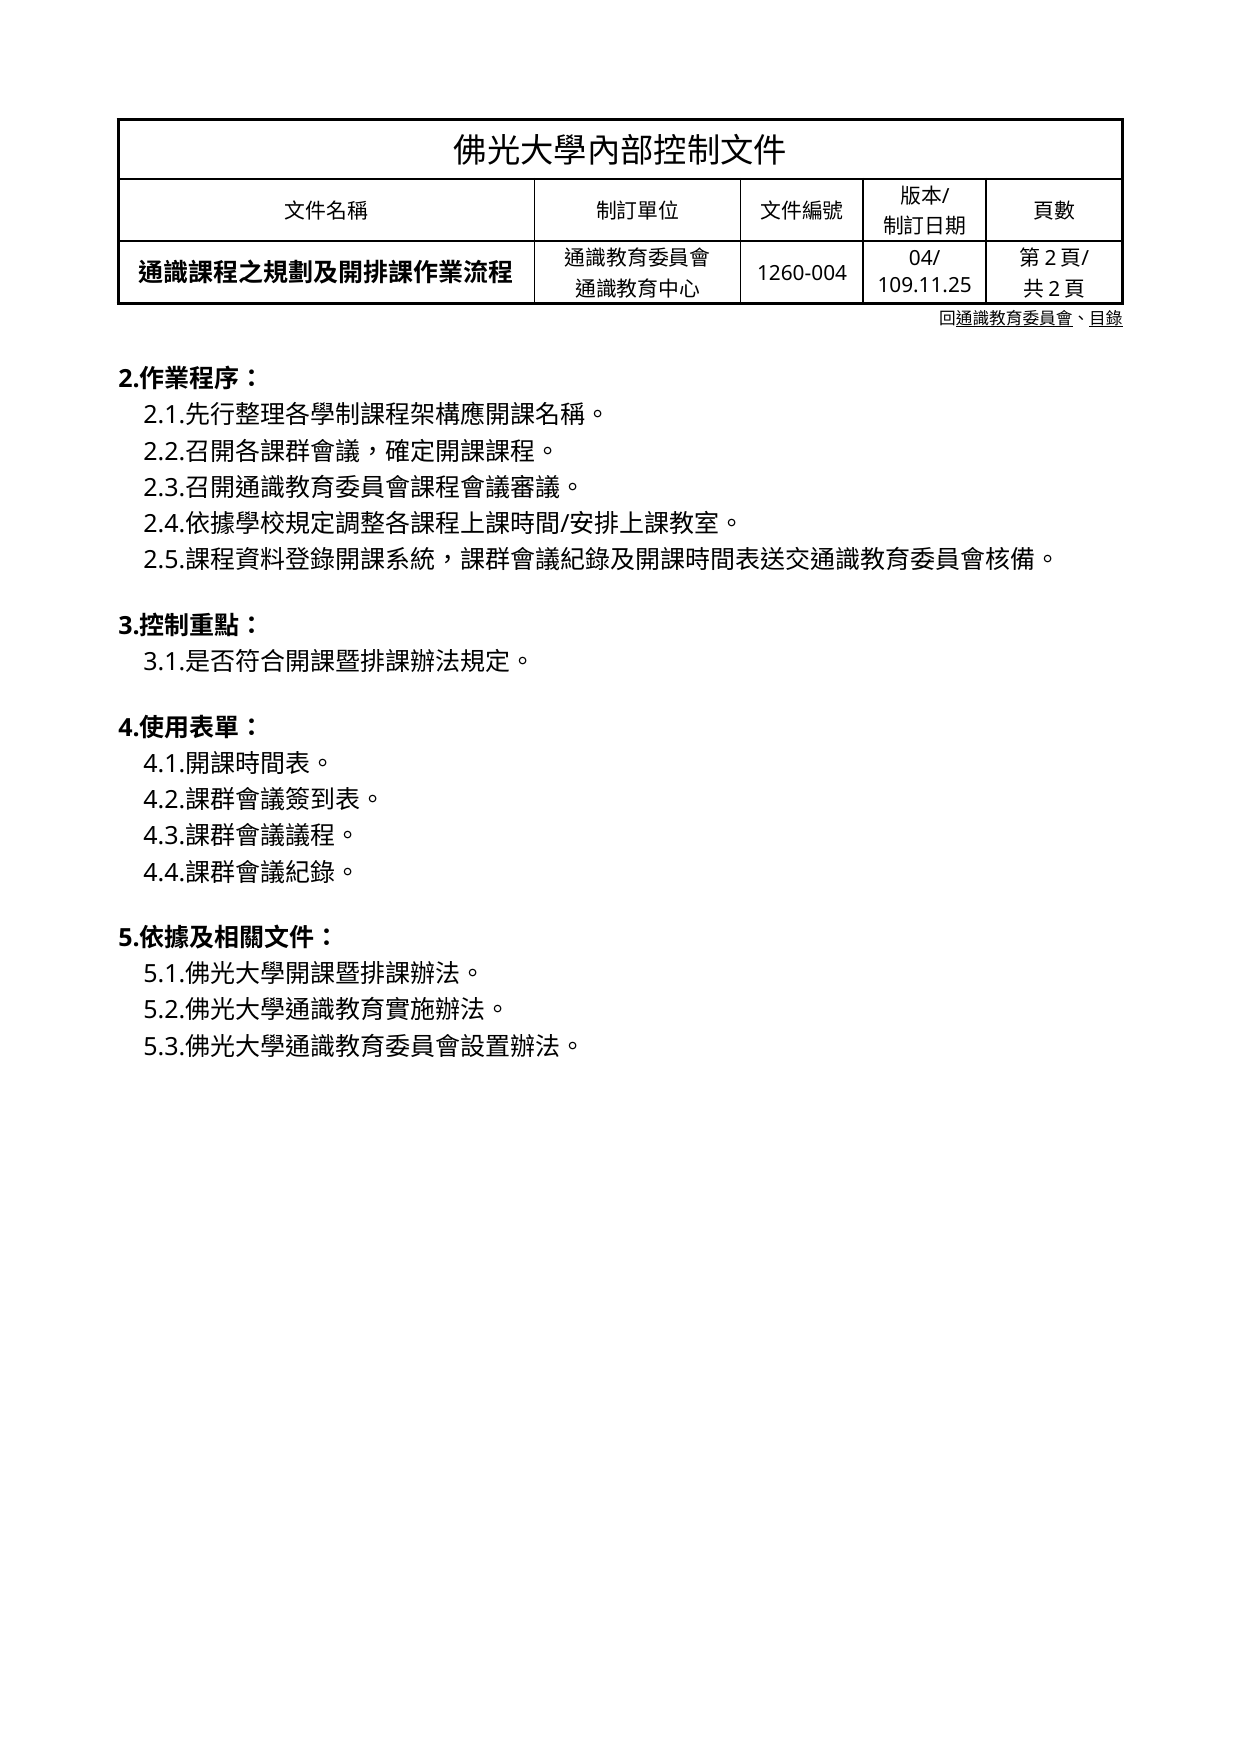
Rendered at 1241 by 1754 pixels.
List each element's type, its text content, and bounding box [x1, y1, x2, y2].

text 3.控制重點： [118, 605, 1122, 642]
text 5.3.佛光大學通識教育委員會設置辦法。 [143, 1026, 1122, 1062]
text 5.1.佛光大學開課暨排課辦法。 [143, 954, 1122, 990]
table_cell 通識教育委員會 通識教育中心 [535, 242, 740, 302]
text 4.2.課群會議簽到表。 [143, 779, 1122, 816]
text 2.5.課程資料登錄開課系統，課群會議紀錄及開課時間表送交通識教育委員會核備。 [143, 540, 1122, 576]
text 2.3.召開通識教育委員會課程會議審議。 [143, 467, 1122, 504]
text 2.作業程序： [118, 359, 1122, 395]
text 4.4.課群會議紀錄。 [143, 852, 1122, 888]
table_cell 1260-004 [741, 242, 862, 302]
table_cell 頁數 [987, 180, 1121, 240]
text 4.1.開課時間表。 [143, 743, 1122, 779]
table_cell 04/ 109.11.25 [864, 242, 985, 302]
table_header 佛光大學內部控制文件 [120, 121, 1121, 178]
table_cell 版本/ 制訂日期 [864, 180, 985, 240]
text 2.1.先行整理各學制課程架構應開課名稱。 [143, 395, 1122, 431]
text 回通識教育委員會、目錄 [118, 305, 1122, 329]
text 2.2.召開各課群會議，確定開課課程。 [143, 431, 1122, 467]
table_cell 第2頁/ 共2頁 [987, 242, 1121, 302]
text 3.1.是否符合開課暨排課辦法規定。 [143, 642, 1122, 678]
text 4.使用表單： [118, 707, 1122, 743]
table_cell 通識課程之規劃及開排課作業流程 [120, 242, 534, 302]
table_cell 文件編號 [741, 180, 862, 240]
table_cell 文件名稱 [120, 180, 534, 240]
table_cell 制訂單位 [535, 180, 740, 240]
text 5.依據及相關文件： [118, 917, 1122, 954]
text 5.2.佛光大學通識教育實施辦法。 [143, 990, 1122, 1026]
text 2.4.依據學校規定調整各課程上課時間/安排上課教室。 [143, 504, 1122, 540]
text 4.3.課群會議議程。 [143, 816, 1122, 852]
